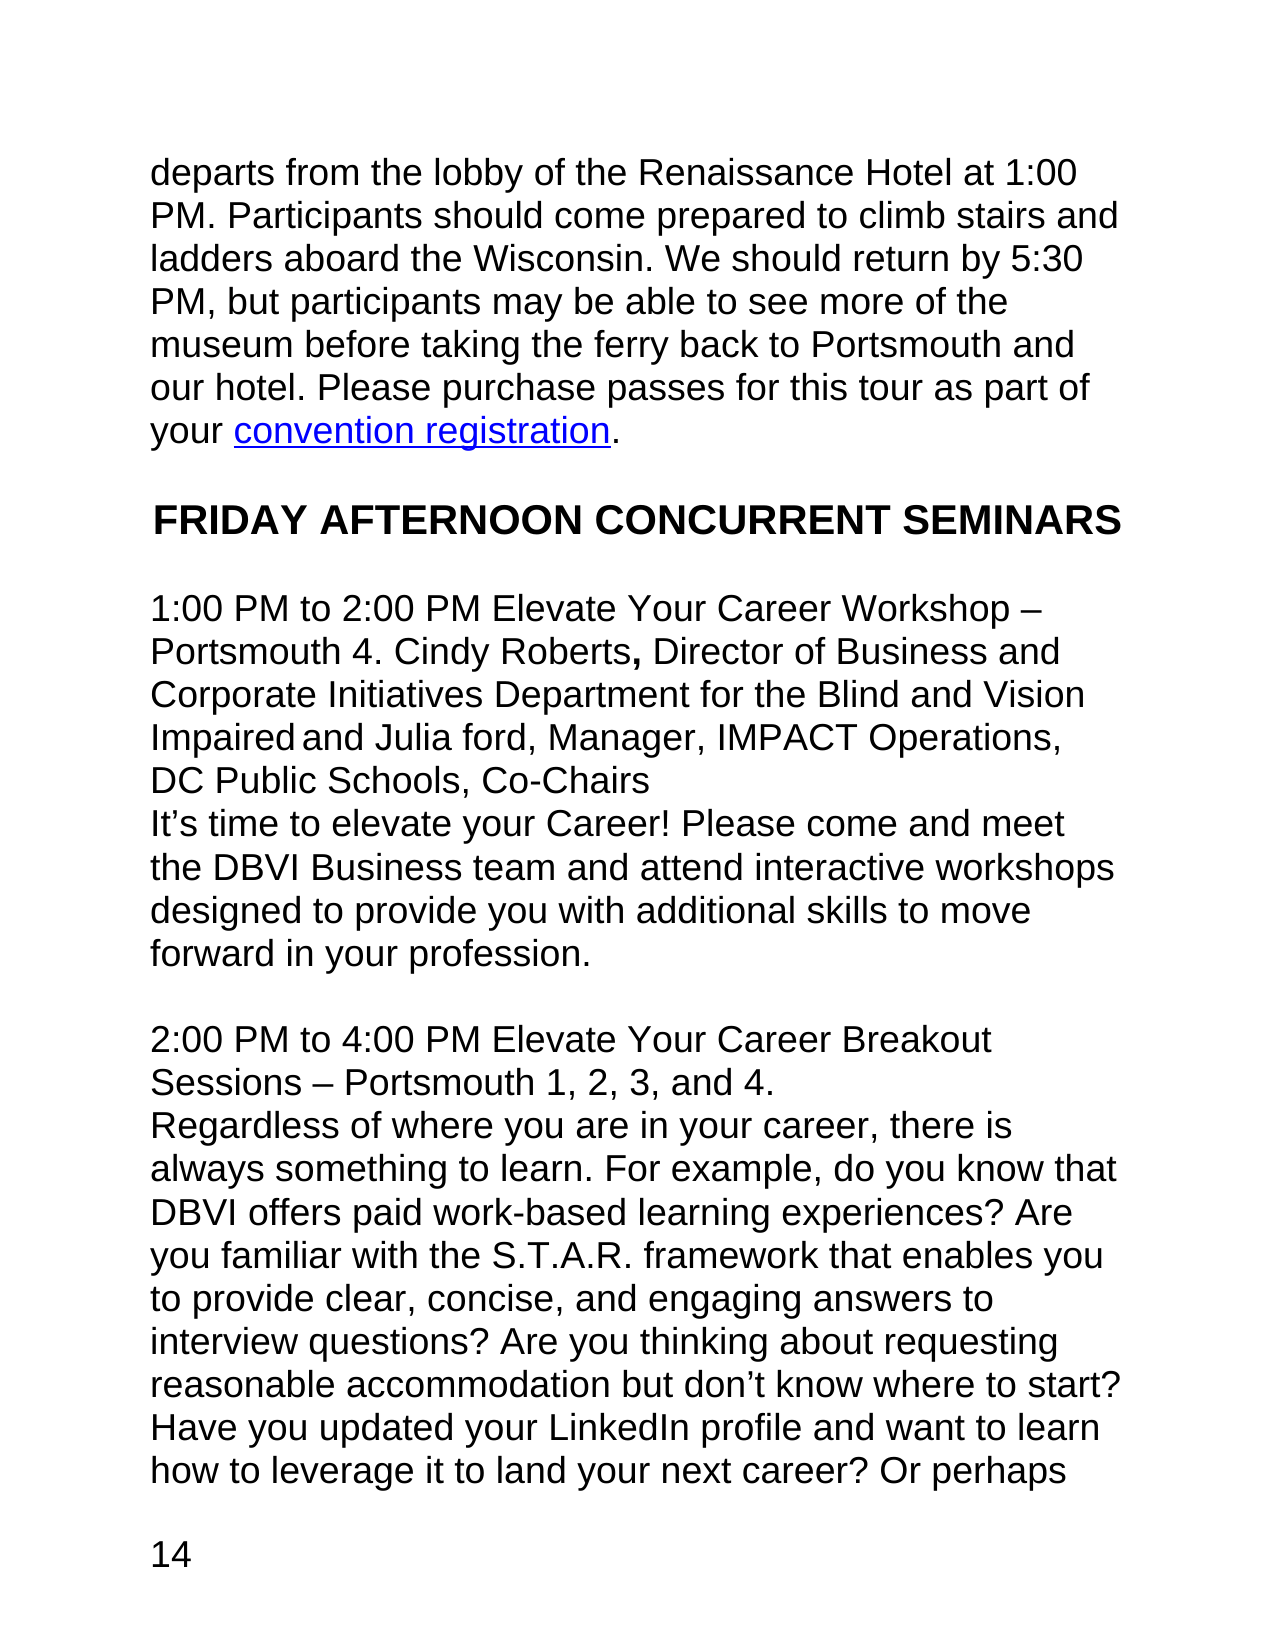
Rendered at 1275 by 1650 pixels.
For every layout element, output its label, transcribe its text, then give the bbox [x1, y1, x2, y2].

text It’s time to elevate your Career! Please come and meet the DBVI Business team and attend interactive workshops designed to provide you with additional skills to move forward in your profession. [150, 802, 1125, 974]
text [150, 1103, 1125, 1492]
subtitle Friday Afternoon Concurrent Seminars [150, 495, 1125, 543]
text 1:00 PM to 2:00 PM Elevate Your Career Workshop – Portsmouth 4. Cindy Roberts, Director of Business and Corporate Initiatives Department for the Blind and Vision Impaired and Julia ford, Manager, IMPACT Operations, DC Public Schools, Co-Chairs [150, 586, 1125, 802]
text 2:00 PM to 4:00 PM Elevate Your Career Breakout Sessions – Portsmouth 1, 2, 3, and 4. [150, 1017, 1125, 1103]
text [150, 150, 1125, 452]
